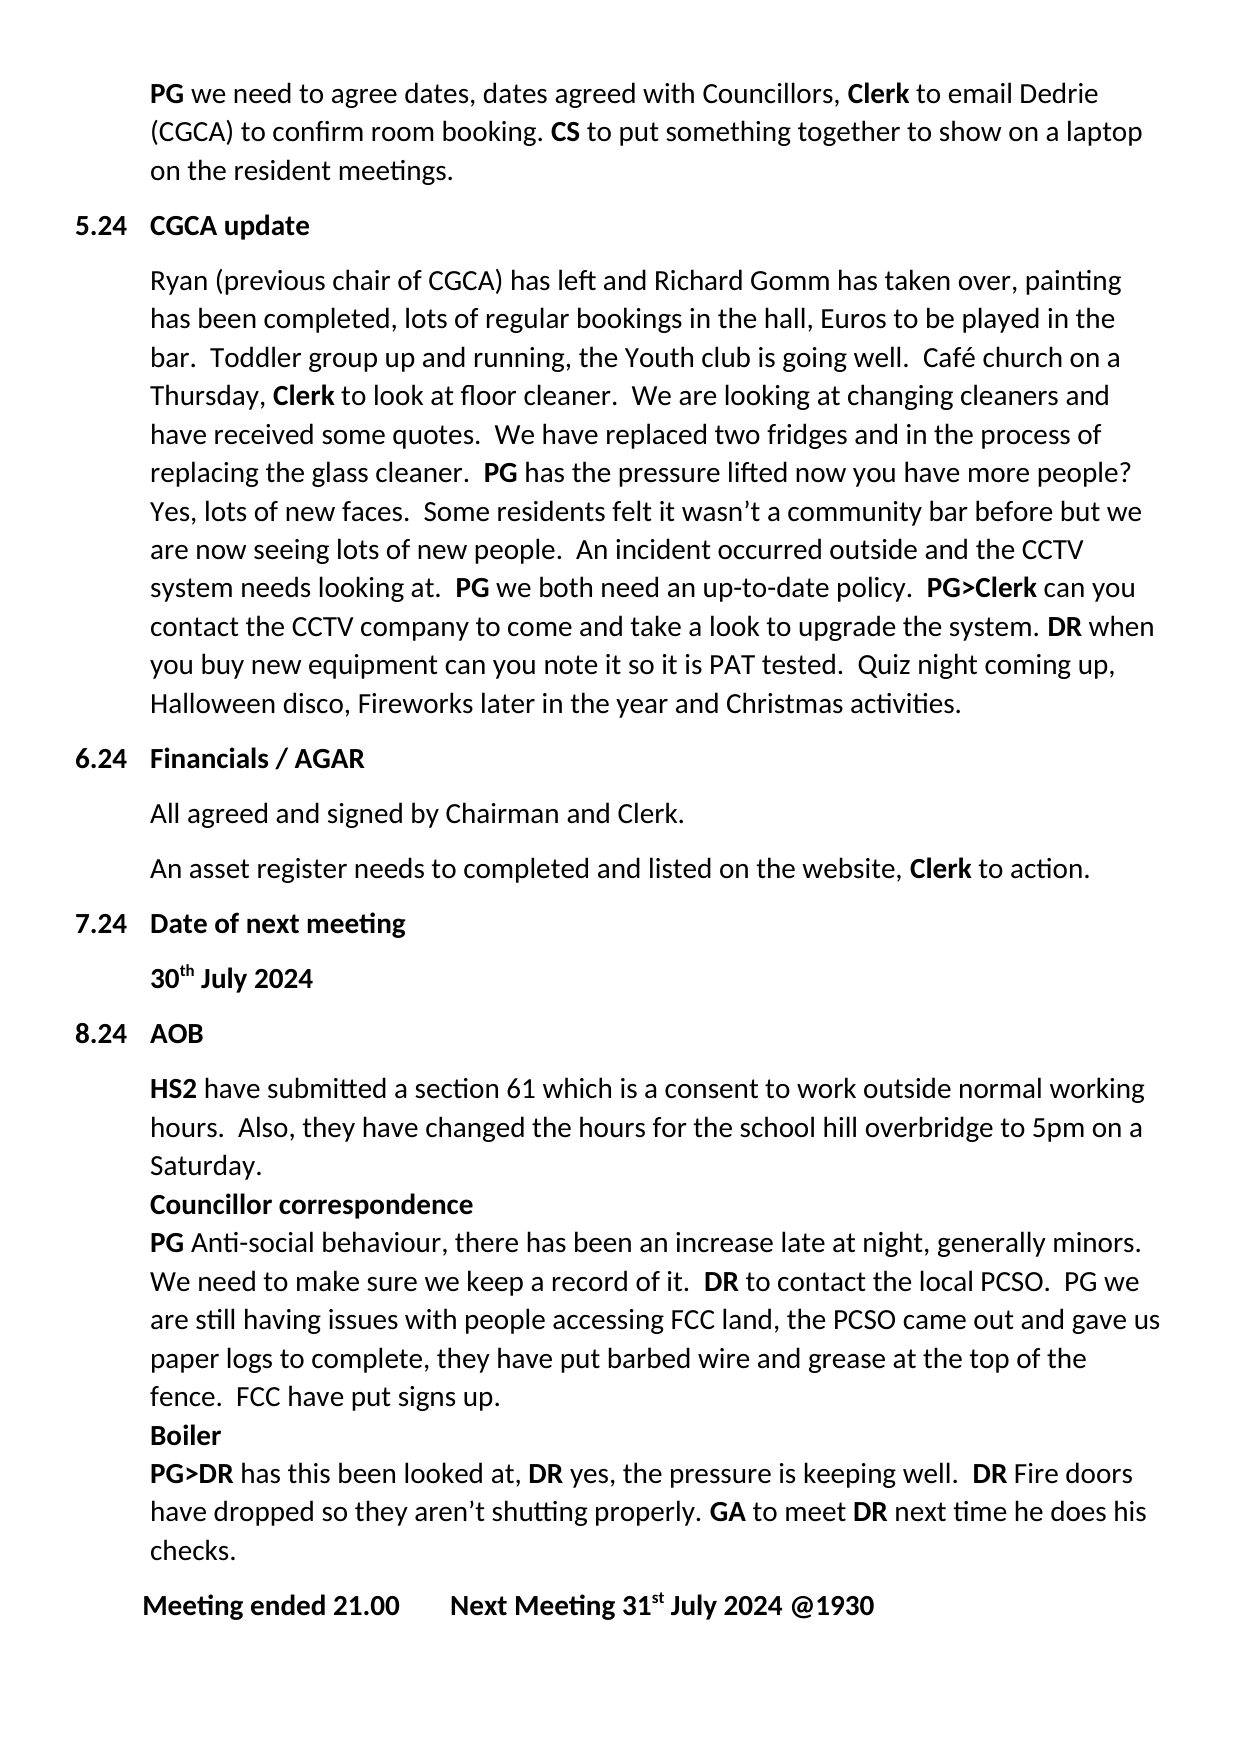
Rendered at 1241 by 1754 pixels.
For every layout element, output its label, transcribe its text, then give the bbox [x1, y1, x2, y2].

list Councillor correspondence [130, 1186, 1165, 1222]
list PG Anti-social behaviour, there has been an increase late at night, generally minors. We need to make sure we keep a record of it. DR to contact the local PCSO. PG we are still having issues with people accessing FCC land, the PCSO came out and gave us paper logs to complete, they have put barbed wire and grease at the top of the fence. FCC have put signs up. [150, 1224, 1165, 1414]
text 7.24 Date of next meeting [75, 905, 1165, 941]
list PG>DR has this been looked at, DR yes, the pressure is keeping well. DR Fire doors have dropped so they aren’t shutting properly. GA to meet DR next time he does his checks. [150, 1455, 1165, 1567]
text 5.24 CGCA update [75, 207, 1165, 243]
text Ryan (previous chair of CGCA) has left and Richard Gomm has taken over, painting has been completed, lots of regular bookings in the hall, Euros to be played in the bar. Toddler group up and running, the Youth club is going well. Café church on a Thursday, Clerk to look at floor cleaner. We are looking at changing cleaners and have received some quotes. We have replaced two fridges and in the process of replacing the glass cleaner. PG has the pressure lifted now you have more people? Yes, lots of new faces. Some residents felt it wasn’t a community bar before but we are now seeing lots of new people. An incident occurred outside and the CCTV system needs looking at. PG we both need an up-to-date policy. PG>Clerk can you contact the CCTV company to come and take a look to upgrade the system. DR when you buy new equipment can you note it so it is PAT tested. Quiz night coming up, Halloween disco, Fireworks later in the year and Christmas activities. [150, 262, 1165, 721]
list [150, 75, 1165, 187]
text 8.24 AOB [75, 1016, 1165, 1051]
text Meeting ended 21.00 Next Meeting 31st July 2024 @1930 [75, 1587, 1165, 1623]
text An asset register needs to completed and listed on the website, Clerk to action. [75, 850, 1165, 886]
text All agreed and signed by Chairman and Clerk. [75, 795, 1165, 831]
text 6.24 Financials / AGAR [75, 740, 1165, 776]
list HS2 have submitted a section 61 which is a consent to work outside normal working hours. Also, they have changed the hours for the school hill overbridge to 5pm on a Saturday. [150, 1071, 1165, 1183]
list Boiler [150, 1417, 1165, 1452]
text 30th July 2024 [75, 960, 1165, 996]
